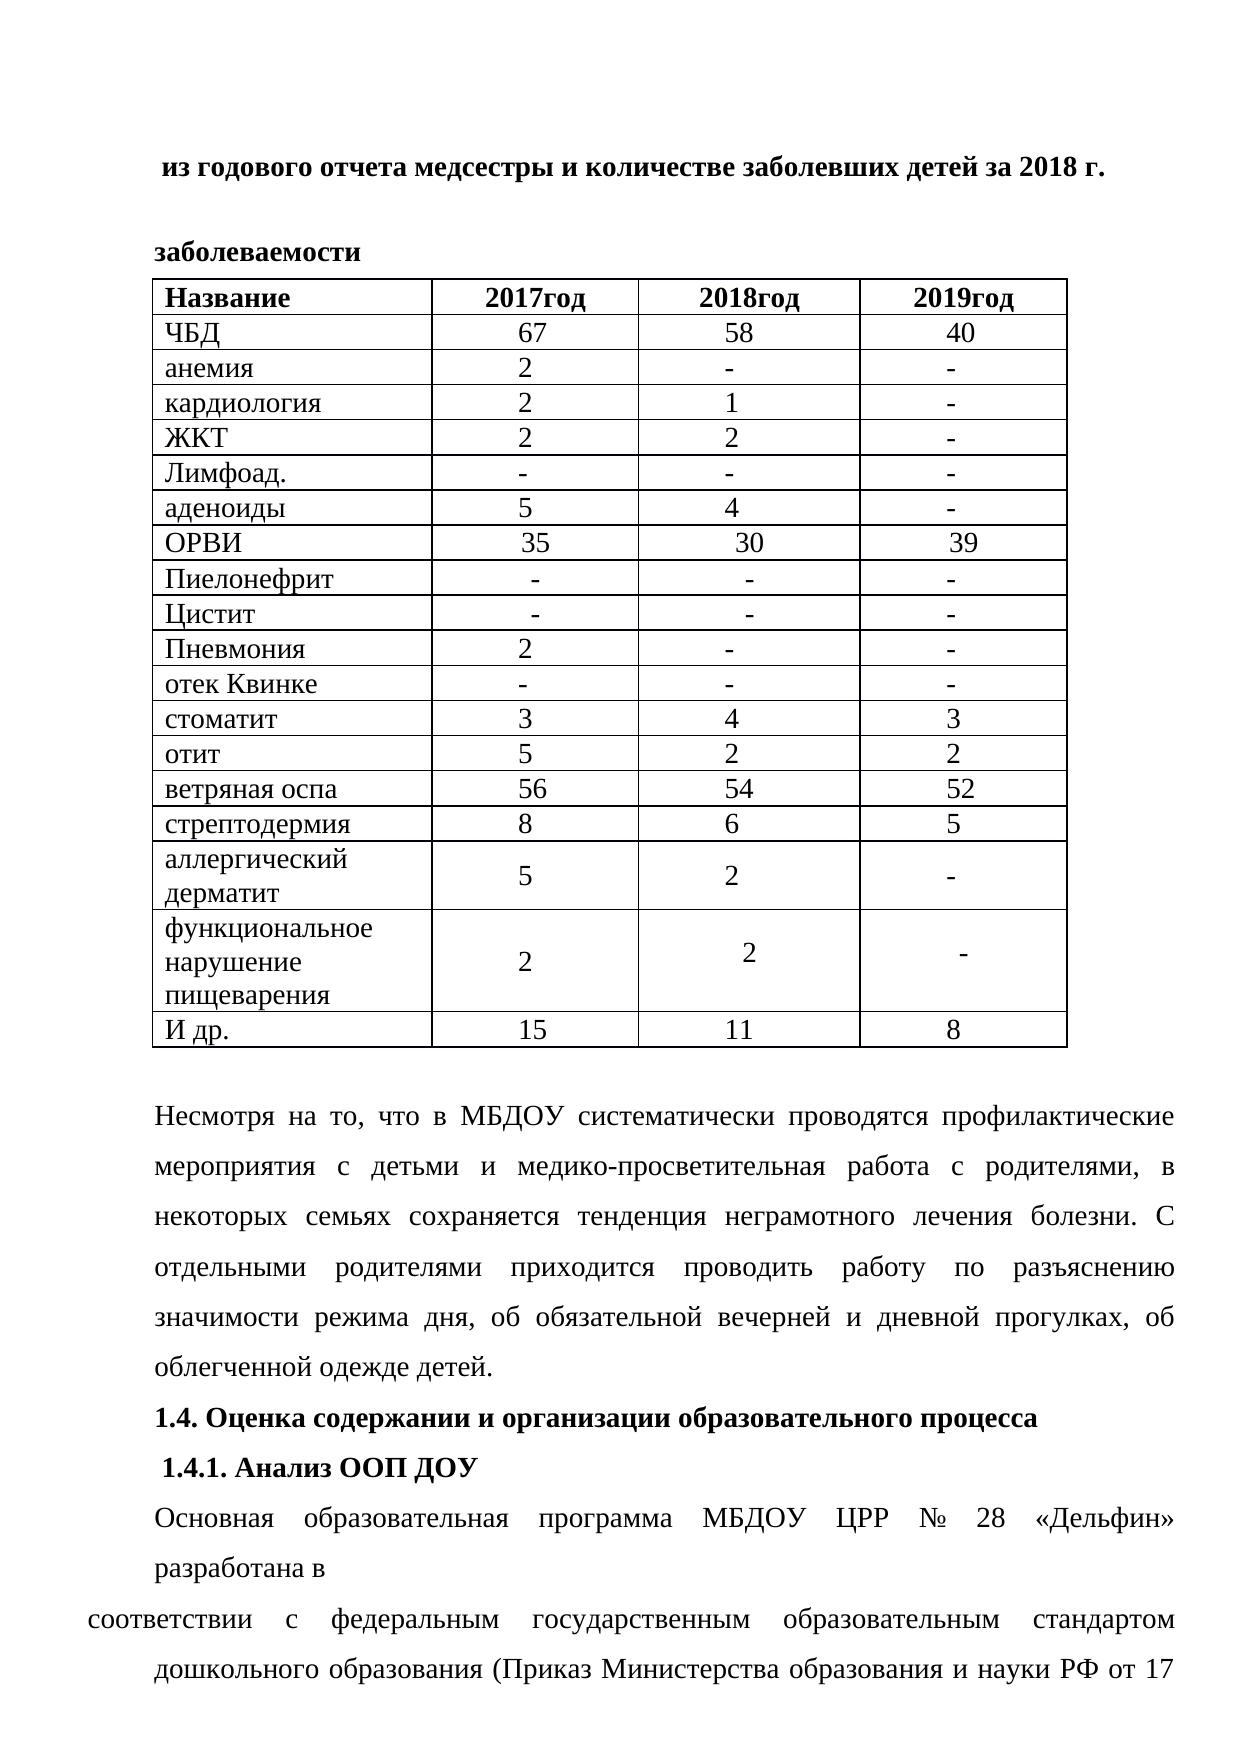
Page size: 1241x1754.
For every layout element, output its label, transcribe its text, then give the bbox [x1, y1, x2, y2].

table_cell 2 [639, 420, 859, 454]
table_cell 4 [639, 491, 859, 524]
table_cell 40 [861, 315, 1066, 348]
table_cell 2 [433, 350, 638, 384]
table_cell 2 [639, 842, 859, 909]
table_cell - [861, 420, 1066, 454]
table_cell 2 [861, 736, 1066, 770]
table_cell аллергический дерматит [153, 842, 431, 909]
table_cell И др. [153, 1012, 431, 1046]
table_cell 5 [861, 807, 1066, 840]
table_cell - [861, 561, 1066, 594]
table_cell стоматит [153, 701, 431, 735]
table_cell 4 [639, 701, 859, 735]
table_cell - [639, 561, 859, 594]
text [87, 1601, 1176, 1685]
table_cell 2 [433, 910, 638, 1011]
table_cell 6 [639, 807, 859, 840]
table_cell - [639, 350, 859, 384]
table_cell Пневмония [153, 631, 431, 664]
table_cell Цистит [153, 596, 431, 629]
table_cell - [861, 350, 1066, 384]
table_cell отек Квинке [153, 666, 431, 699]
table_cell - [861, 385, 1066, 419]
table_cell кардиология [153, 385, 431, 419]
table_cell - [433, 561, 638, 594]
table_cell 8 [433, 807, 638, 840]
table_cell 52 [861, 771, 1066, 805]
table_cell 2 [433, 385, 638, 419]
table_cell 1 [639, 385, 859, 419]
table_cell ЖКТ [153, 420, 431, 454]
table_cell 5 [433, 736, 638, 770]
table_cell ветряная оспа [153, 771, 431, 805]
table_cell анемия [153, 350, 431, 384]
table_cell - [433, 596, 638, 629]
table_cell аденоиды [153, 491, 431, 524]
text 1.4.1. Анализ ООП ДОУ [154, 1450, 1176, 1483]
table_cell - [639, 456, 859, 489]
text из годового отчета медсестры и количестве заболевших детей за 2018 г. заболеваемости [154, 108, 1176, 278]
table_cell - [861, 666, 1066, 699]
table_header Название [153, 280, 431, 313]
table_cell стрептодермия [153, 807, 431, 840]
text Основная образовательная программа МБДОУ ЦРР № 28 «Дельфин» разработана в [154, 1500, 1176, 1584]
table_cell - [639, 666, 859, 699]
table_cell 39 [861, 526, 1066, 559]
table_cell - [861, 842, 1066, 909]
table_cell ОРВИ [153, 526, 431, 559]
table_cell отит [153, 736, 431, 770]
table_cell - [861, 631, 1066, 664]
table_cell Пиелонефрит [153, 561, 431, 594]
table_cell - [861, 491, 1066, 524]
table_cell 3 [433, 701, 638, 735]
table_cell 11 [639, 1012, 859, 1046]
table_cell 2 [433, 631, 638, 664]
text 1.4. Оценка содержании и организации образовательного процесса [154, 1400, 1176, 1433]
table_header 2017год [433, 280, 638, 313]
table_cell 5 [433, 491, 638, 524]
table_cell 2 [433, 420, 638, 454]
table_cell - [433, 666, 638, 699]
table_cell 58 [639, 315, 859, 348]
table_cell 3 [861, 701, 1066, 735]
table_cell 8 [861, 1012, 1066, 1046]
table_cell - [861, 910, 1066, 1011]
table_cell 35 [433, 526, 638, 559]
table_header 2018год [639, 280, 859, 313]
table_header 2019год [861, 280, 1066, 313]
text Несмотря на то, что в МБДОУ систематически проводятся профилактические мероприятия с детьми и медико-просветительная работа с родителями, в некоторых семьях сохраняется тенденция неграмотного лечения болезни. С отдельными родителями приходится проводить работу по разъяснению значимости режима дня, об обязательной вечерней и дневной прогулках, об облегченной одежде детей. [154, 1098, 1176, 1383]
table_cell - [639, 596, 859, 629]
table_cell 2 [639, 910, 859, 1011]
table_cell 5 [433, 842, 638, 909]
table_cell - [433, 456, 638, 489]
table_cell 67 [433, 315, 638, 348]
table_cell - [861, 456, 1066, 489]
table_cell функциональное нарушение пищеварения [153, 910, 431, 1011]
table_cell - [861, 596, 1066, 629]
table_cell - [639, 631, 859, 664]
table_cell 15 [433, 1012, 638, 1046]
table_cell ЧБД [153, 315, 431, 348]
table_cell 56 [433, 771, 638, 805]
table_cell 2 [639, 736, 859, 770]
table_cell 30 [639, 526, 859, 559]
table_cell 54 [639, 771, 859, 805]
table_cell Лимфоад. [153, 456, 431, 489]
